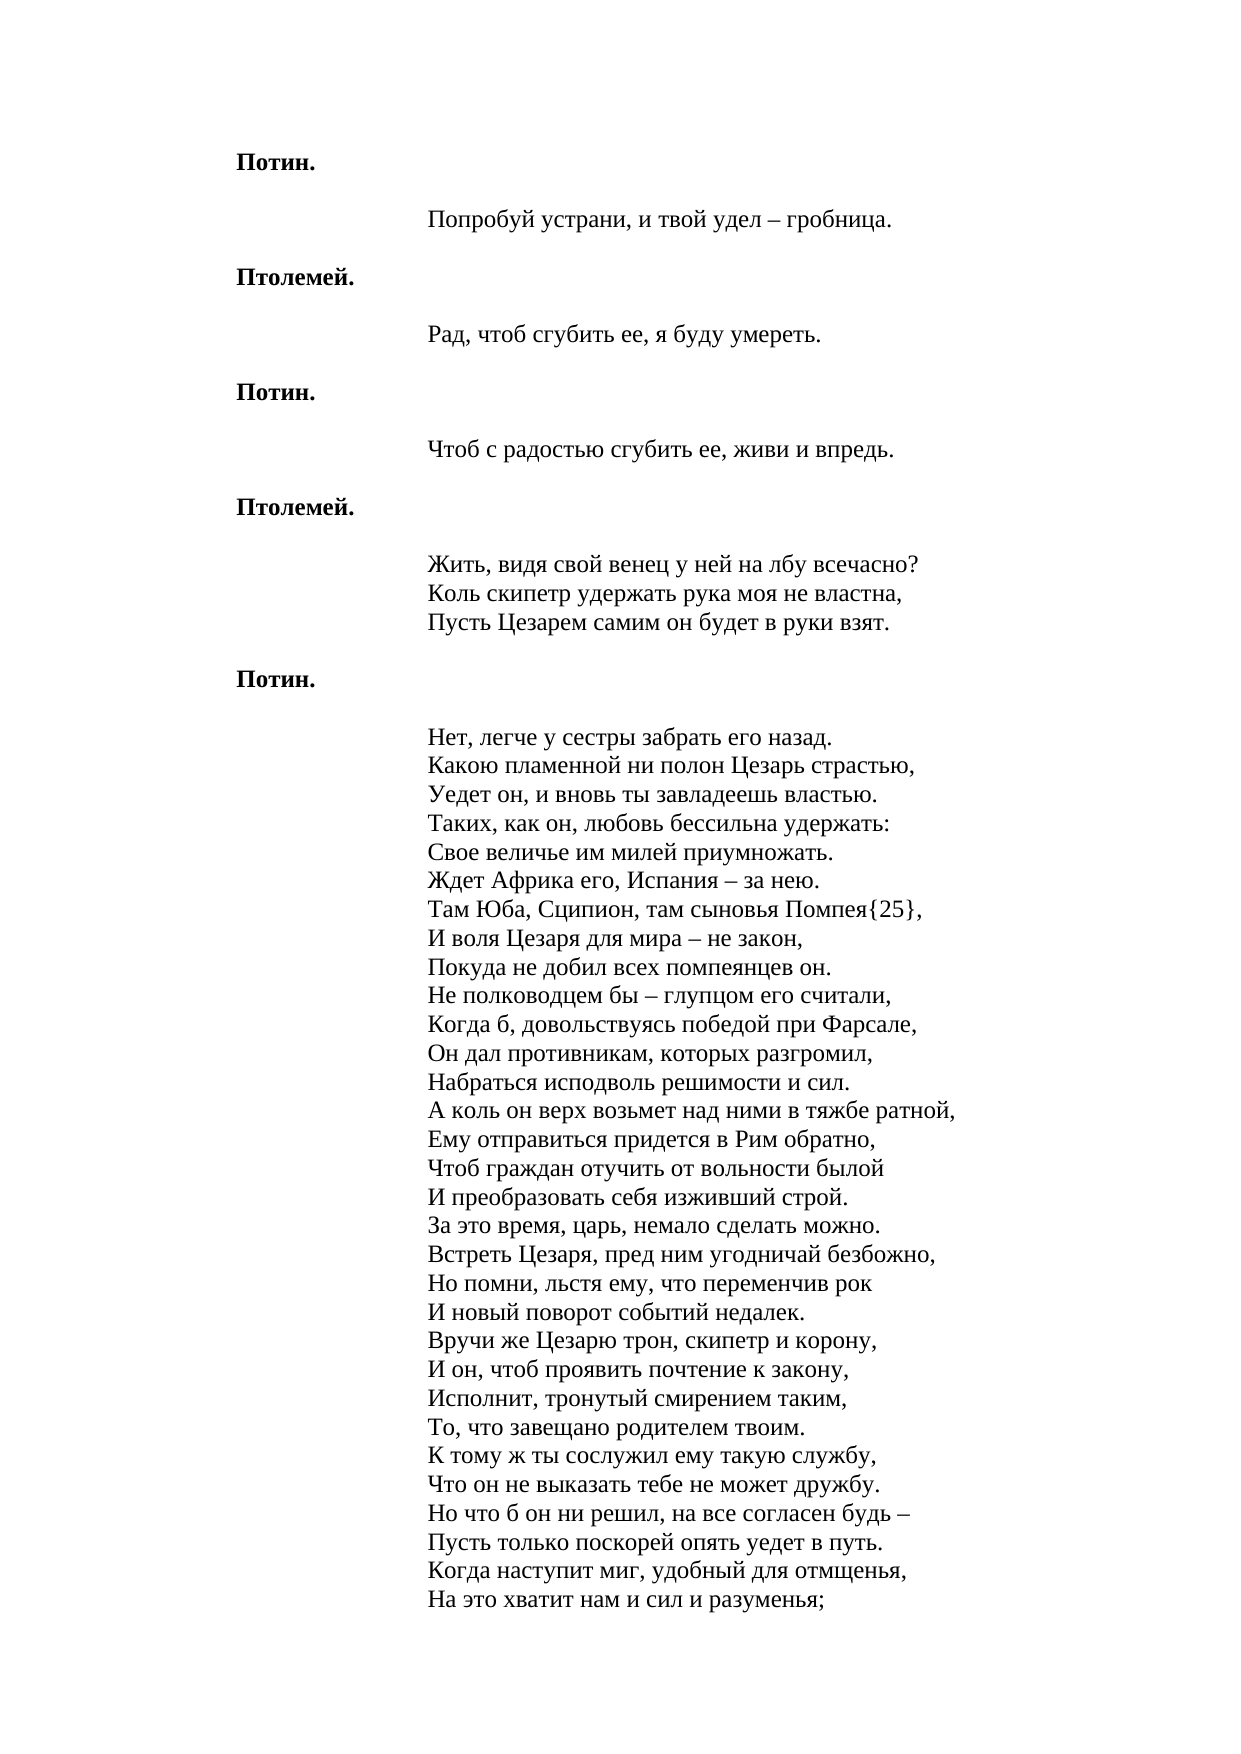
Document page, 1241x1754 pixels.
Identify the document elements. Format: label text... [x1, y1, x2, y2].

text Рад, чтоб сгубить ее, я буду умереть. [386, 319, 1089, 348]
text Он дал противникам, которых разгромил, [386, 1038, 1089, 1067]
text Покуда не добил всех помпеянцев он. [386, 952, 1089, 981]
text Таких, как он, любовь бессильна удержать: [386, 808, 1089, 837]
text За это время, царь, немало сделать можно. [386, 1211, 1089, 1239]
text И воля Цезаря для мира – не закон, [386, 923, 1089, 952]
text Но что б он ни решил, на все согласен будь – [386, 1498, 1089, 1527]
text А коль он верх возьмет над ними в тяжбе ратной, [386, 1096, 1089, 1124]
text И он, чтоб проявить почтение к закону, [386, 1354, 1089, 1383]
text Птолемей. [177, 262, 1152, 291]
text Ему отправиться придется в Рим обратно, [386, 1124, 1089, 1153]
text Птолемей. [177, 492, 1152, 521]
text Коль скипетр удержать рука моя не властна, [386, 578, 1089, 607]
text Когда б, довольствуясь победой при Фарсале, [386, 1009, 1089, 1038]
text Что он не выказать тебе не может дружбу. [386, 1469, 1089, 1498]
text На это хватит нам и сил и разуменья; [386, 1584, 1089, 1613]
text То, что завещано родителем твоим. [386, 1412, 1089, 1441]
text К тому ж ты сослужил ему такую службу, [386, 1441, 1089, 1469]
text Пусть только поскорей опять уедет в путь. [386, 1527, 1089, 1556]
text Чтоб граждан отучить от вольности былой [386, 1153, 1089, 1182]
text Исполнит, тронутый смирением таким, [386, 1383, 1089, 1412]
text Ждет Африка его, Испания – за нею. [386, 866, 1089, 894]
text Встреть Цезаря, пред ним угодничай безбожно, [386, 1239, 1089, 1268]
text И преобразовать себя изживший строй. [386, 1182, 1089, 1211]
text Жить, видя свой венец у ней на лбу всечасно? [386, 549, 1089, 578]
text Не полководцем бы – глупцом его считали, [386, 981, 1089, 1009]
text И новый поворот событий недалек. [386, 1297, 1089, 1326]
text Там Юба, Сципион, там сыновья Помпея{25}, [386, 894, 1089, 923]
text Уедет он, и вновь ты завладеешь властью. [386, 779, 1089, 808]
text Вручи же Цезарю трон, скипетр и корону, [386, 1326, 1089, 1354]
text Потин. [177, 664, 1152, 693]
text Пусть Цезарем самим он будет в руки взят. [386, 607, 1089, 636]
text Какою пламенной ни полон Цезарь страстью, [386, 751, 1089, 779]
text Нет, легче у сестры забрать его назад. [386, 722, 1089, 751]
text Потин. [177, 377, 1152, 406]
text Набраться исподволь решимости и сил. [386, 1067, 1089, 1096]
text Потин. [177, 147, 1152, 176]
text Свое величье им милей приумножать. [386, 837, 1089, 866]
text Попробуй устрани, и твой удел – гробница. [386, 204, 1089, 233]
text Когда наступит миг, удобный для отмщенья, [386, 1556, 1089, 1584]
text Но помни, льстя ему, что переменчив рок [386, 1268, 1089, 1297]
text Чтоб с радостью сгубить ее, живи и впредь. [386, 434, 1089, 463]
